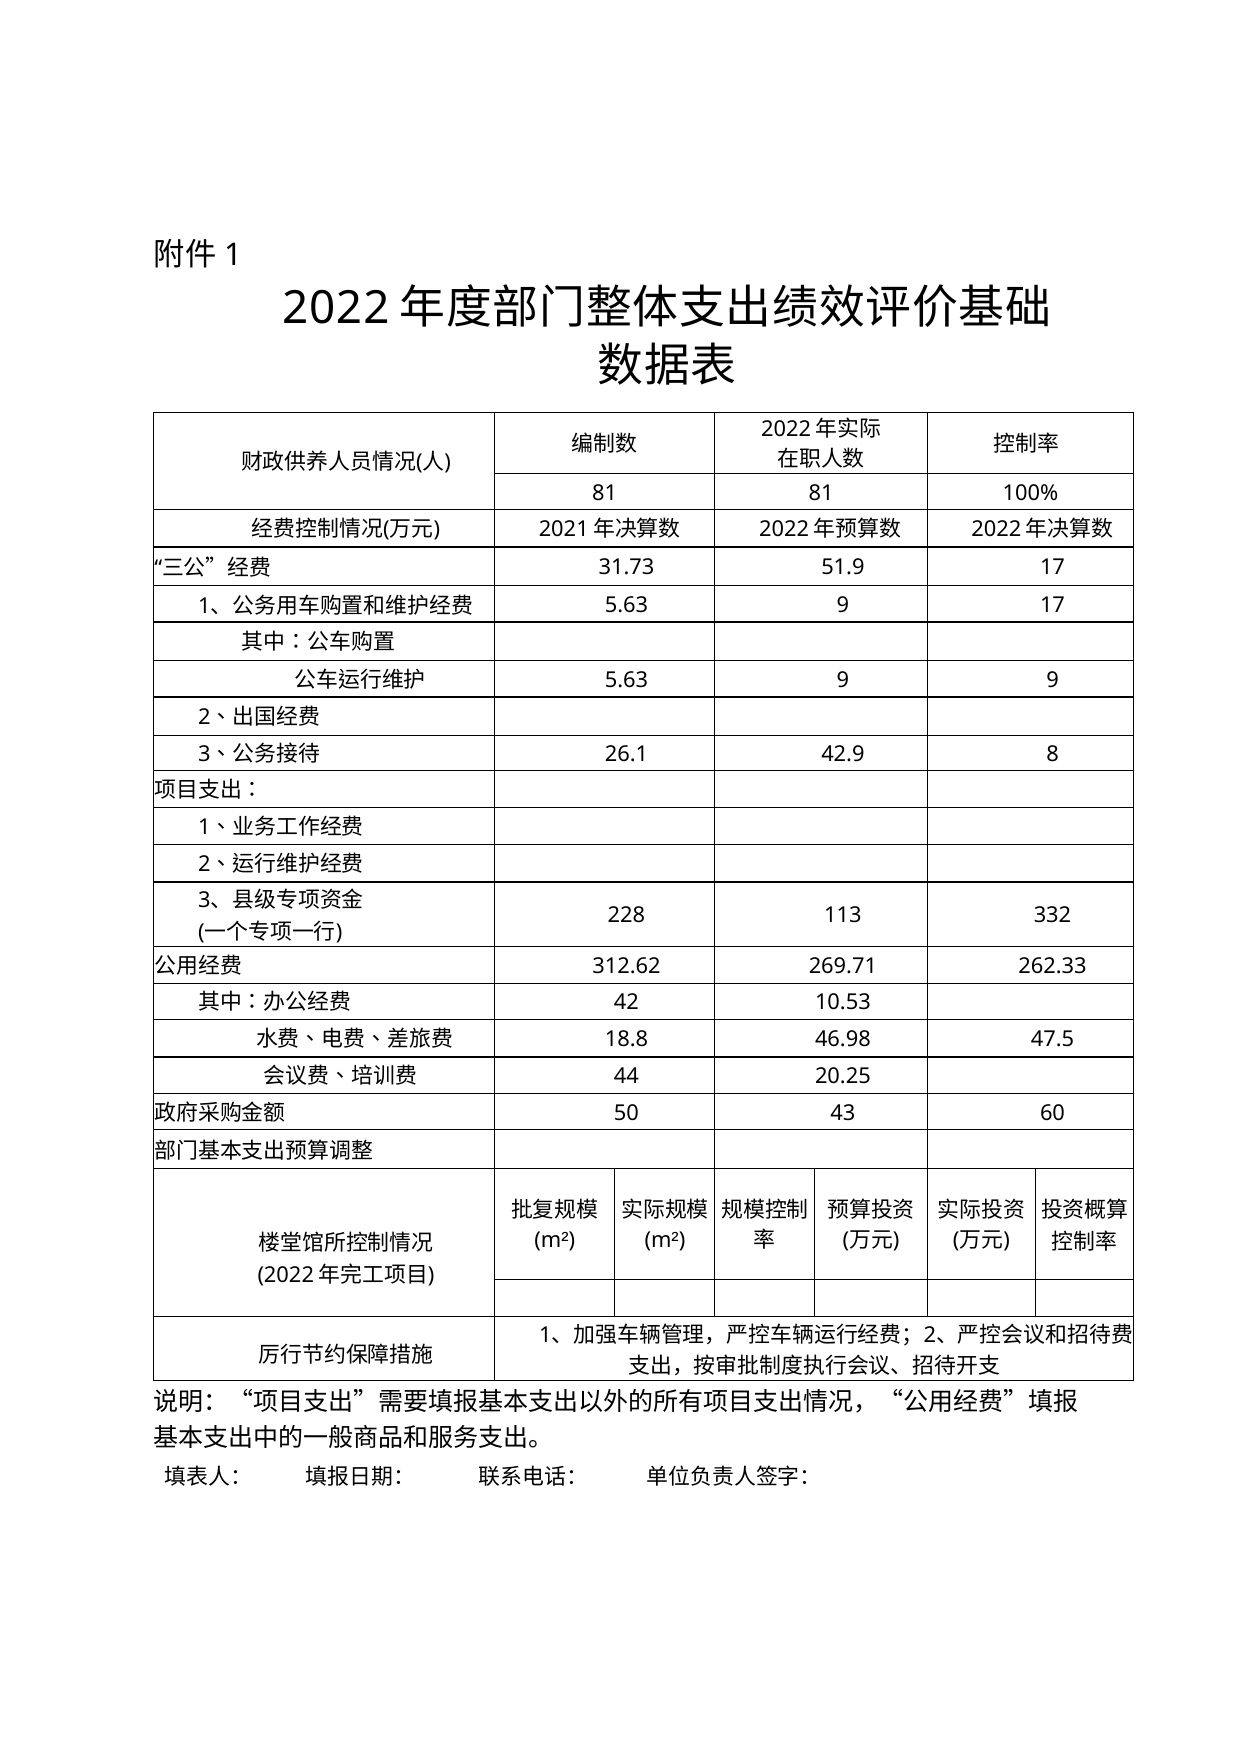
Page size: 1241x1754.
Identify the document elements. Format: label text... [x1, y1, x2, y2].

table_cell 43 [715, 1094, 927, 1129]
table_cell 9 [715, 586, 927, 621]
table_cell 1、加强车辆管理，严控车辆运行经费；2、严控会议和招待费支出，按审批制度执行会议、招待开支 [495, 1317, 1133, 1380]
table_cell 60 [928, 1094, 1133, 1129]
text 数据表 [153, 335, 1087, 393]
table_cell 26.1 [495, 736, 714, 770]
table_cell 预算投资 (万元) [815, 1169, 927, 1279]
table_cell 10.53 [715, 984, 927, 1019]
table_cell [495, 771, 714, 807]
table_header 控制率 [928, 413, 1133, 473]
table_cell [495, 845, 714, 881]
table_cell [715, 845, 927, 881]
table_cell 5.63 [495, 586, 714, 621]
table_cell [815, 1280, 927, 1316]
table_cell 3、公务接待 [154, 736, 494, 770]
table_cell 会议费、培训费 [154, 1058, 494, 1093]
table_cell 项目支出： [154, 771, 494, 807]
table_cell 17 [928, 586, 1133, 621]
table_cell [928, 845, 1133, 881]
table_cell “三公”经费 [154, 548, 494, 585]
table_cell 2022年决算数 [928, 510, 1133, 546]
text 填表人： 填报日期： 联系电话： 单位负责人签字： [153, 1460, 1087, 1490]
table_cell 规模控制率 [715, 1169, 814, 1279]
table_cell 31.73 [495, 548, 714, 585]
table_cell [615, 1280, 714, 1316]
table_cell [928, 623, 1133, 660]
table_cell 113 [715, 883, 927, 946]
text 2022年度部门整体支出绩效评价基础 [153, 277, 1087, 335]
table_cell [715, 771, 927, 807]
table_cell [928, 698, 1133, 735]
table_cell 44 [495, 1058, 714, 1093]
table_header 2022年实际 在职人数 [715, 413, 927, 473]
table_cell 1、业务工作经费 [154, 808, 494, 844]
table_cell 269.71 [715, 947, 927, 982]
table_cell 政府采购金额 [154, 1094, 494, 1129]
table_header 财政供养人员情况(人) [154, 413, 494, 509]
table_cell [495, 698, 714, 735]
table_cell [495, 1280, 614, 1316]
table_cell 其中：办公经费 [154, 984, 494, 1019]
table_cell [928, 984, 1133, 1019]
table_cell [715, 1280, 814, 1316]
table_cell 17 [928, 548, 1133, 585]
table_cell [715, 1130, 927, 1168]
table_cell 2021年决算数 [495, 510, 714, 546]
table_cell 9 [715, 661, 927, 696]
table_cell 262.33 [928, 947, 1133, 982]
table_cell [495, 1130, 714, 1168]
table_cell 20.25 [715, 1058, 927, 1093]
table_cell 51.9 [715, 548, 927, 585]
table_cell [715, 698, 927, 735]
table_cell 42.9 [715, 736, 927, 770]
table_cell [928, 771, 1133, 807]
table_cell [928, 1280, 1035, 1316]
table_cell 46.98 [715, 1020, 927, 1056]
table_cell 8 [928, 736, 1133, 770]
table_cell [715, 623, 927, 660]
table_cell [928, 1130, 1133, 1168]
table_cell 批复规模 (m²) [495, 1169, 614, 1279]
table_cell 47.5 [928, 1020, 1133, 1056]
table_cell 2、运行维护经费 [154, 845, 494, 881]
table_cell 100% [928, 474, 1133, 509]
table_cell 2022年预算数 [715, 510, 927, 546]
table_cell 实际投资 (万元) [928, 1169, 1035, 1279]
table_cell 部门基本支出预算调整 [154, 1130, 494, 1168]
table_cell [928, 808, 1133, 844]
table_cell 5.63 [495, 661, 714, 696]
table_header 编制数 [495, 413, 714, 473]
table_cell 42 [495, 984, 714, 1019]
table_cell 3、县级专项资金 (一个专项一行) [154, 883, 494, 946]
table_cell 81 [495, 474, 714, 509]
table_cell 332 [928, 883, 1133, 946]
text 附件1 [153, 218, 1087, 277]
table_cell 其中：公车购置 [154, 623, 494, 660]
table_cell 9 [928, 661, 1133, 696]
table_cell 公用经费 [154, 947, 494, 982]
table_cell 2、出国经费 [154, 698, 494, 735]
table_cell 实际规模(m²) [615, 1169, 714, 1279]
table_cell 水费、电费、差旅费 [154, 1020, 494, 1056]
table_cell [495, 808, 714, 844]
table_cell 投资概算控制率 [1036, 1169, 1133, 1279]
table_cell [495, 623, 714, 660]
table_cell [1036, 1280, 1133, 1316]
table_cell 公车运行维护 [154, 661, 494, 696]
table_cell 楼堂馆所控制情况 (2022年完工项目) [154, 1169, 494, 1316]
table_cell 1、公务用车购置和维护经费 [154, 586, 494, 621]
table_cell 81 [715, 474, 927, 509]
table_cell [928, 1058, 1133, 1093]
text 说明：“项目支出”需要填报基本支出以外的所有项目支出情况，“公用经费”填报基本支出中的一般商品和服务支出。 [153, 1381, 1087, 1454]
table_cell [715, 808, 927, 844]
table_cell 228 [495, 883, 714, 946]
table_cell 50 [495, 1094, 714, 1129]
table_cell 312.62 [495, 947, 714, 982]
table_cell 18.8 [495, 1020, 714, 1056]
table_cell 经费控制情况(万元) [154, 510, 494, 546]
table_cell 厉行节约保障措施 [154, 1317, 494, 1380]
